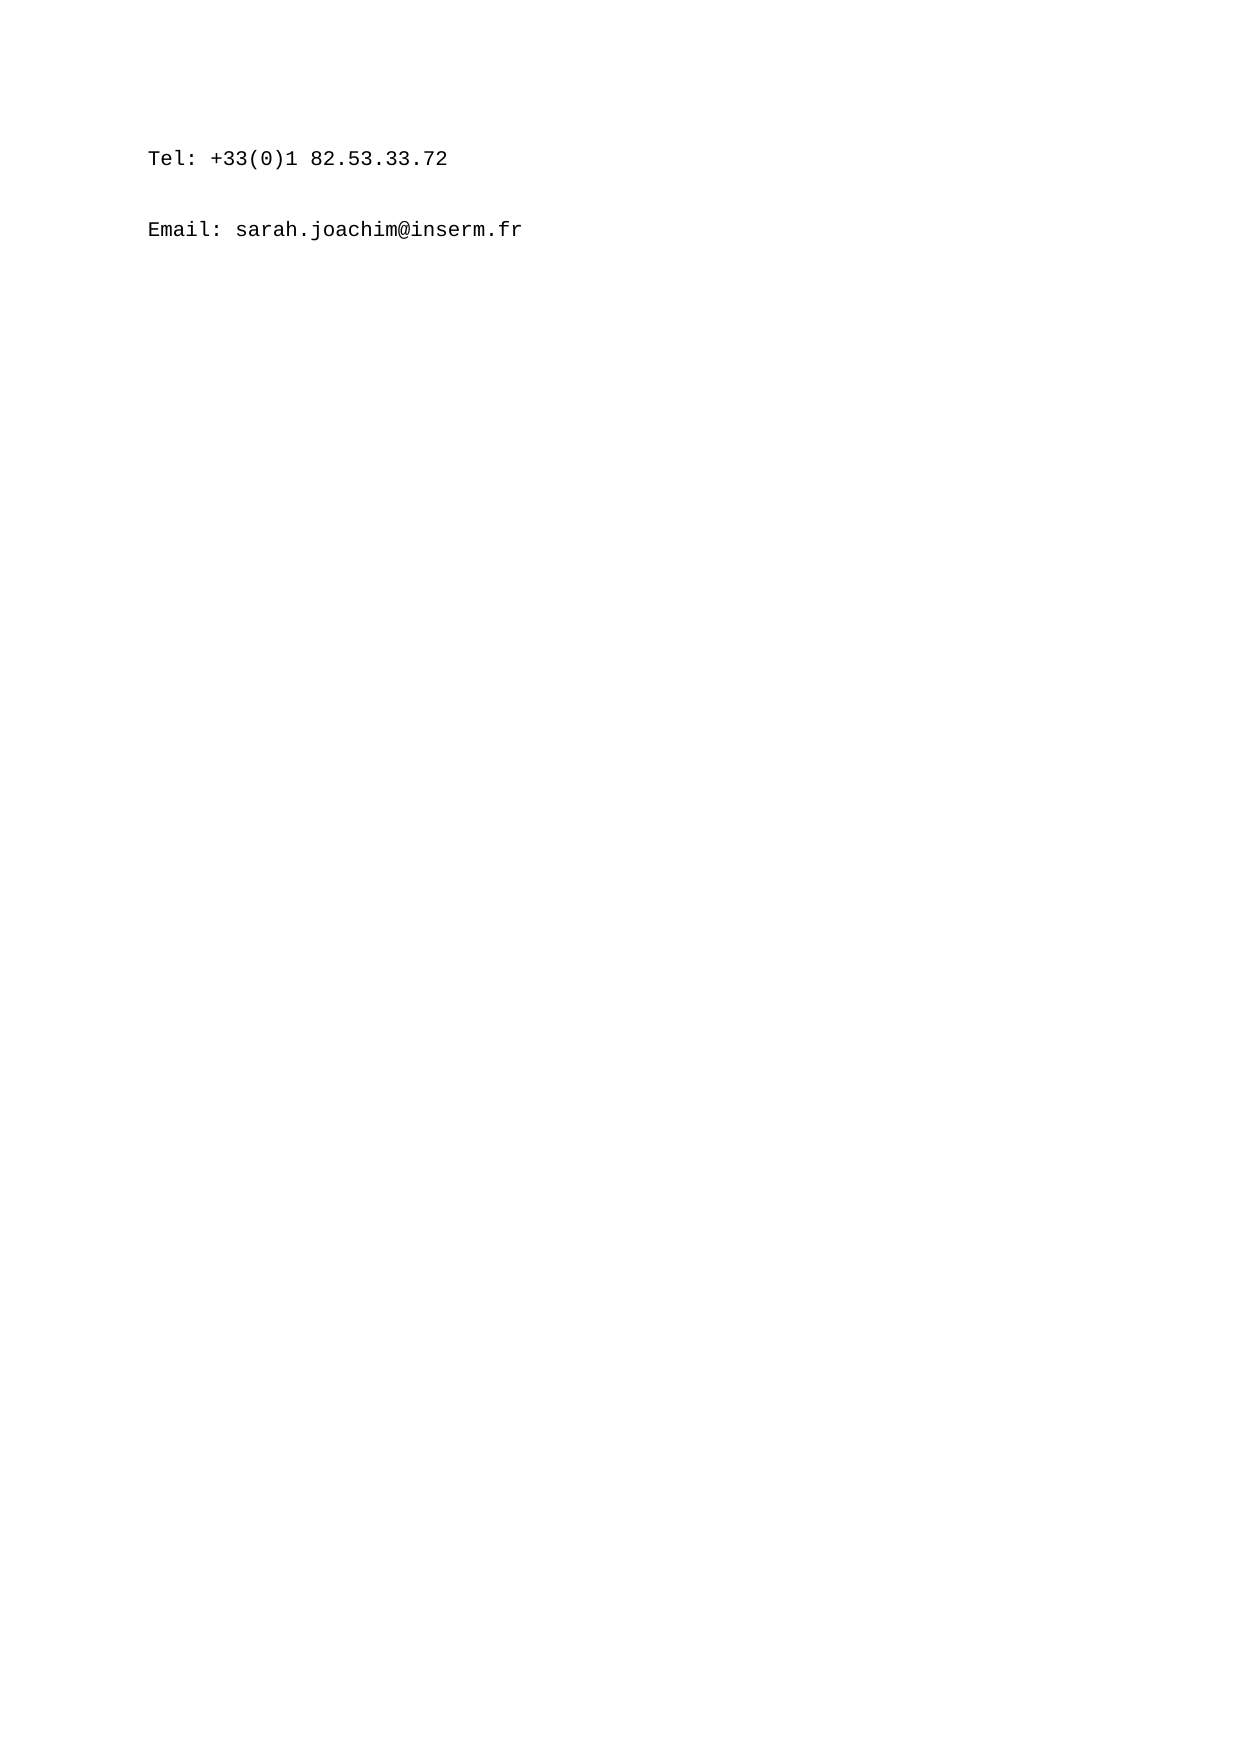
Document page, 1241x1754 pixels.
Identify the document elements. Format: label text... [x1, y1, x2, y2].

text Email: sarah.joachim@inserm.fr [148, 218, 1093, 242]
text Tel: +33(0)1 82.53.33.72 [148, 148, 1093, 171]
